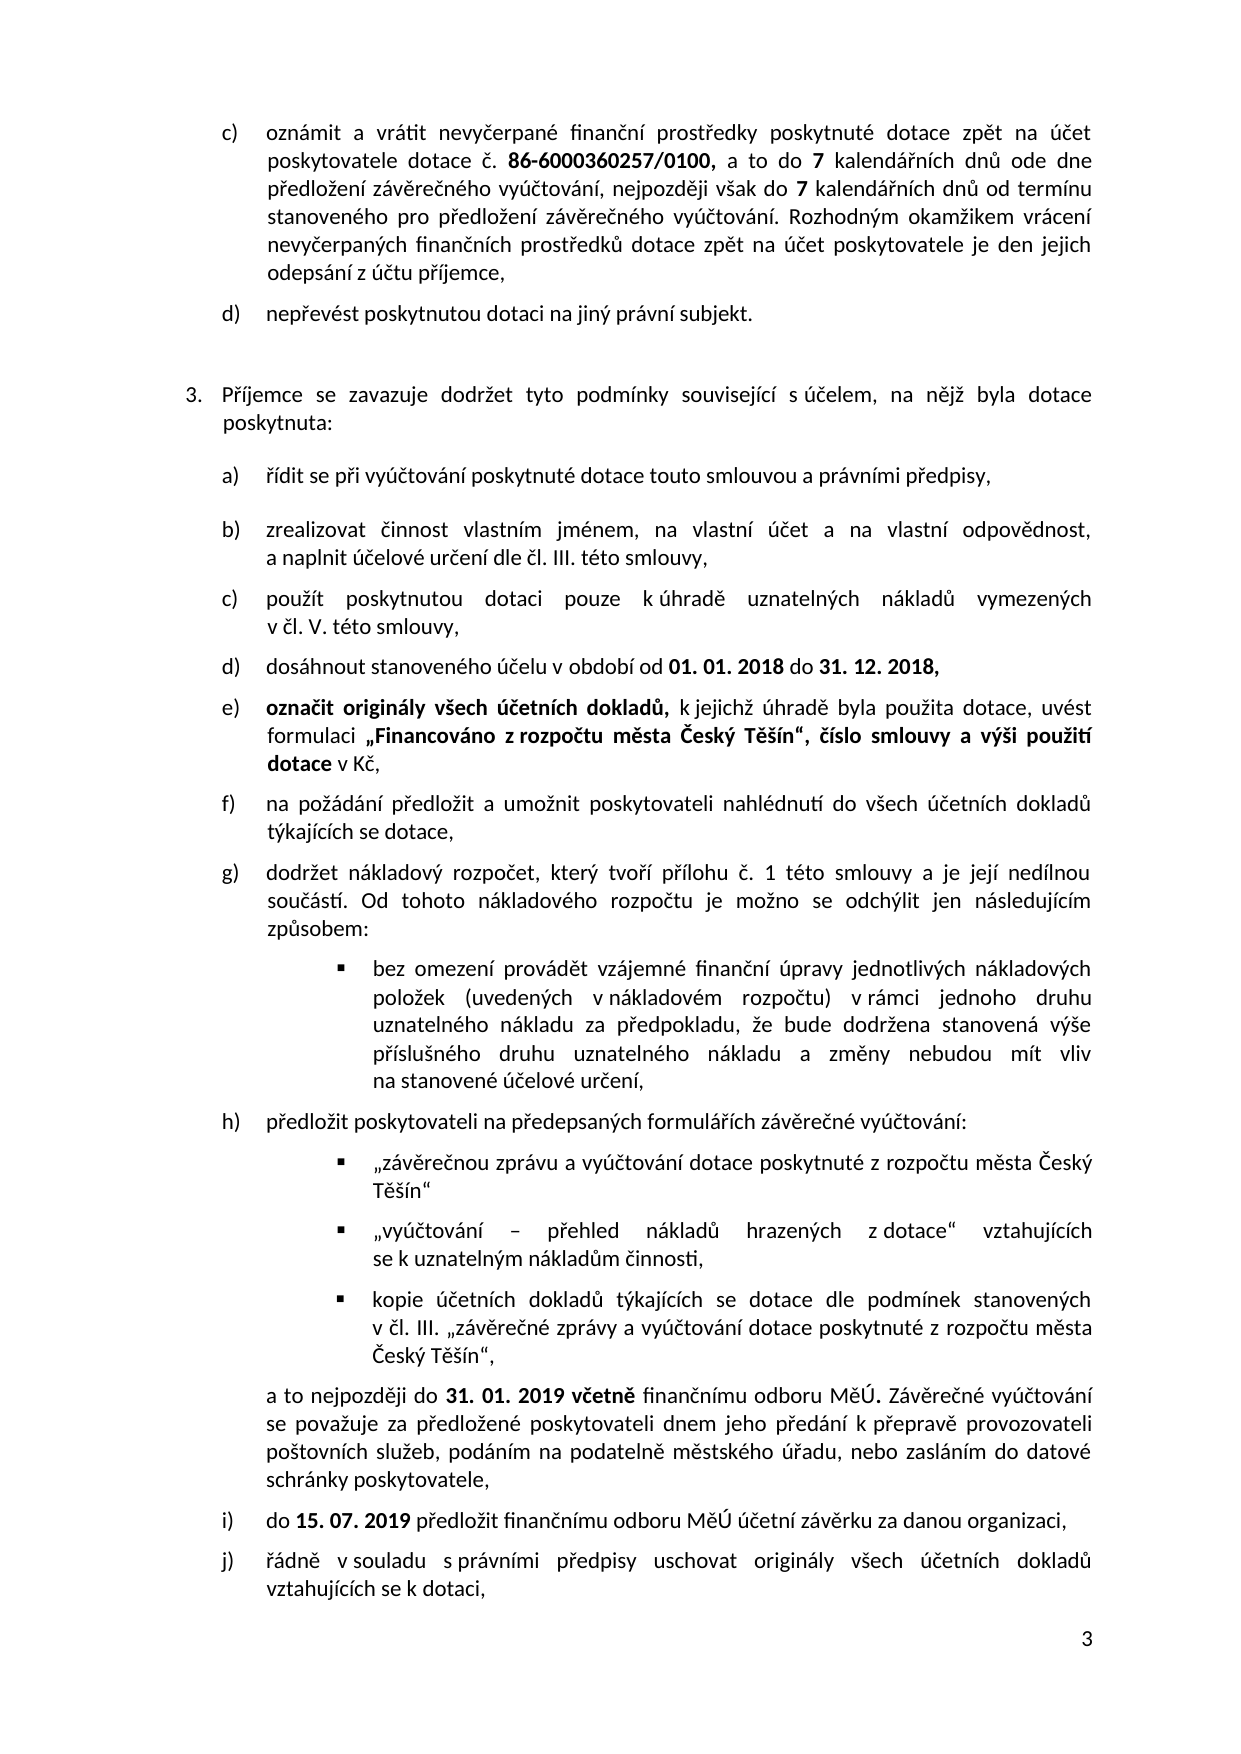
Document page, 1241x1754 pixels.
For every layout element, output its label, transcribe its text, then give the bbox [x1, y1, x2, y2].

list „vyúčtování – přehled nákladů hrazených z dotace“ vztahujících se k uznatelným nákladům činnosti, [336, 1216, 1092, 1272]
list řídit se při vyúčtování poskytnuté dotace touto smlouvou a právními předpisy, [222, 461, 1092, 489]
text a to nejpozději do 31. 01. 2019 včetně finančnímu odboru MěÚ. Závěrečné vyúčtování se považuje za předložené poskytovateli dnem jeho předání k přepravě provozovateli poštovních služeb, podáním na podatelně městského úřadu, nebo zasláním do datové schránky poskytovatele, [266, 1381, 1092, 1493]
list použít poskytnutou dotaci pouze k úhradě uznatelných nákladů vymezených v čl. V. této smlouvy, [222, 584, 1092, 640]
list na požádání předložit a umožnit poskytovateli nahlédnutí do všech účetních dokladů týkajících se dotace, [222, 789, 1092, 846]
list dodržet nákladový rozpočet, který tvoří přílohu č. 1 této smlouvy a je její nedílnou součástí. Od tohoto nákladového rozpočtu je možno se odchýlit jen následujícím způsobem: [222, 858, 1092, 942]
list řádně v souladu s právními předpisy uschovat originály všech účetních dokladů vztahujících se k dotaci, [222, 1546, 1092, 1602]
list zrealizovat činnost vlastním jménem, na vlastní účet a na vlastní odpovědnost, a naplnit účelové určení dle čl. III. této smlouvy, [222, 515, 1092, 571]
list označit originály všech účetních dokladů, k jejichž úhradě byla použita dotace, uvést formulaci „Financováno z rozpočtu města Český Těšín“, číslo smlouvy a výši použití dotace v Kč, [222, 693, 1092, 777]
list Příjemce se zavazuje dodržet tyto podmínky související s účelem, na nějž byla dotace poskytnuta: [185, 380, 1092, 436]
list „závěrečnou zprávu a vyúčtování dotace poskytnuté z rozpočtu města Český Těšín“ [336, 1148, 1092, 1204]
list nepřevést poskytnutou dotaci na jiný právní subjekt. [222, 299, 1092, 327]
list kopie účetních dokladů týkajících se dotace dle podmínek stanovených v čl. III. „závěrečné zprávy a vyúčtování dotace poskytnuté z rozpočtu města Český Těšín“, [335, 1285, 1092, 1369]
list oznámit a vrátit nevyčerpané finanční prostředky poskytnuté dotace zpět na účet poskytovatele dotace č. 86-6000360257/0100, a to do 7 kalendářních dnů ode dne předložení závěrečného vyúčtování, nejpozději však do 7 kalendářních dnů od termínu stanoveného pro předložení závěrečného vyúčtování. Rozhodným okamžikem vrácení nevyčerpaných finančních prostředků dotace zpět na účet poskytovatele je den jejich odepsání z účtu příjemce, [222, 118, 1092, 286]
list bez omezení provádět vzájemné finanční úpravy jednotlivých nákladových položek (uvedených v nákladovém rozpočtu) v rámci jednoho druhu uznatelného nákladu za předpokladu, že bude dodržena stanovená výše příslušného druhu uznatelného nákladu a změny nebudou mít vliv na stanovené účelové určení, [336, 954, 1092, 1095]
list dosáhnout stanoveného účelu v období od 01. 01. 2018 do 31. 12. 2018, [222, 652, 1092, 680]
list předložit poskytovateli na předepsaných formulářích závěrečné vyúčtování: [222, 1107, 1092, 1135]
list do 15. 07. 2019 předložit finančnímu odboru MěÚ účetní závěrku za danou organizaci, [222, 1506, 1092, 1534]
